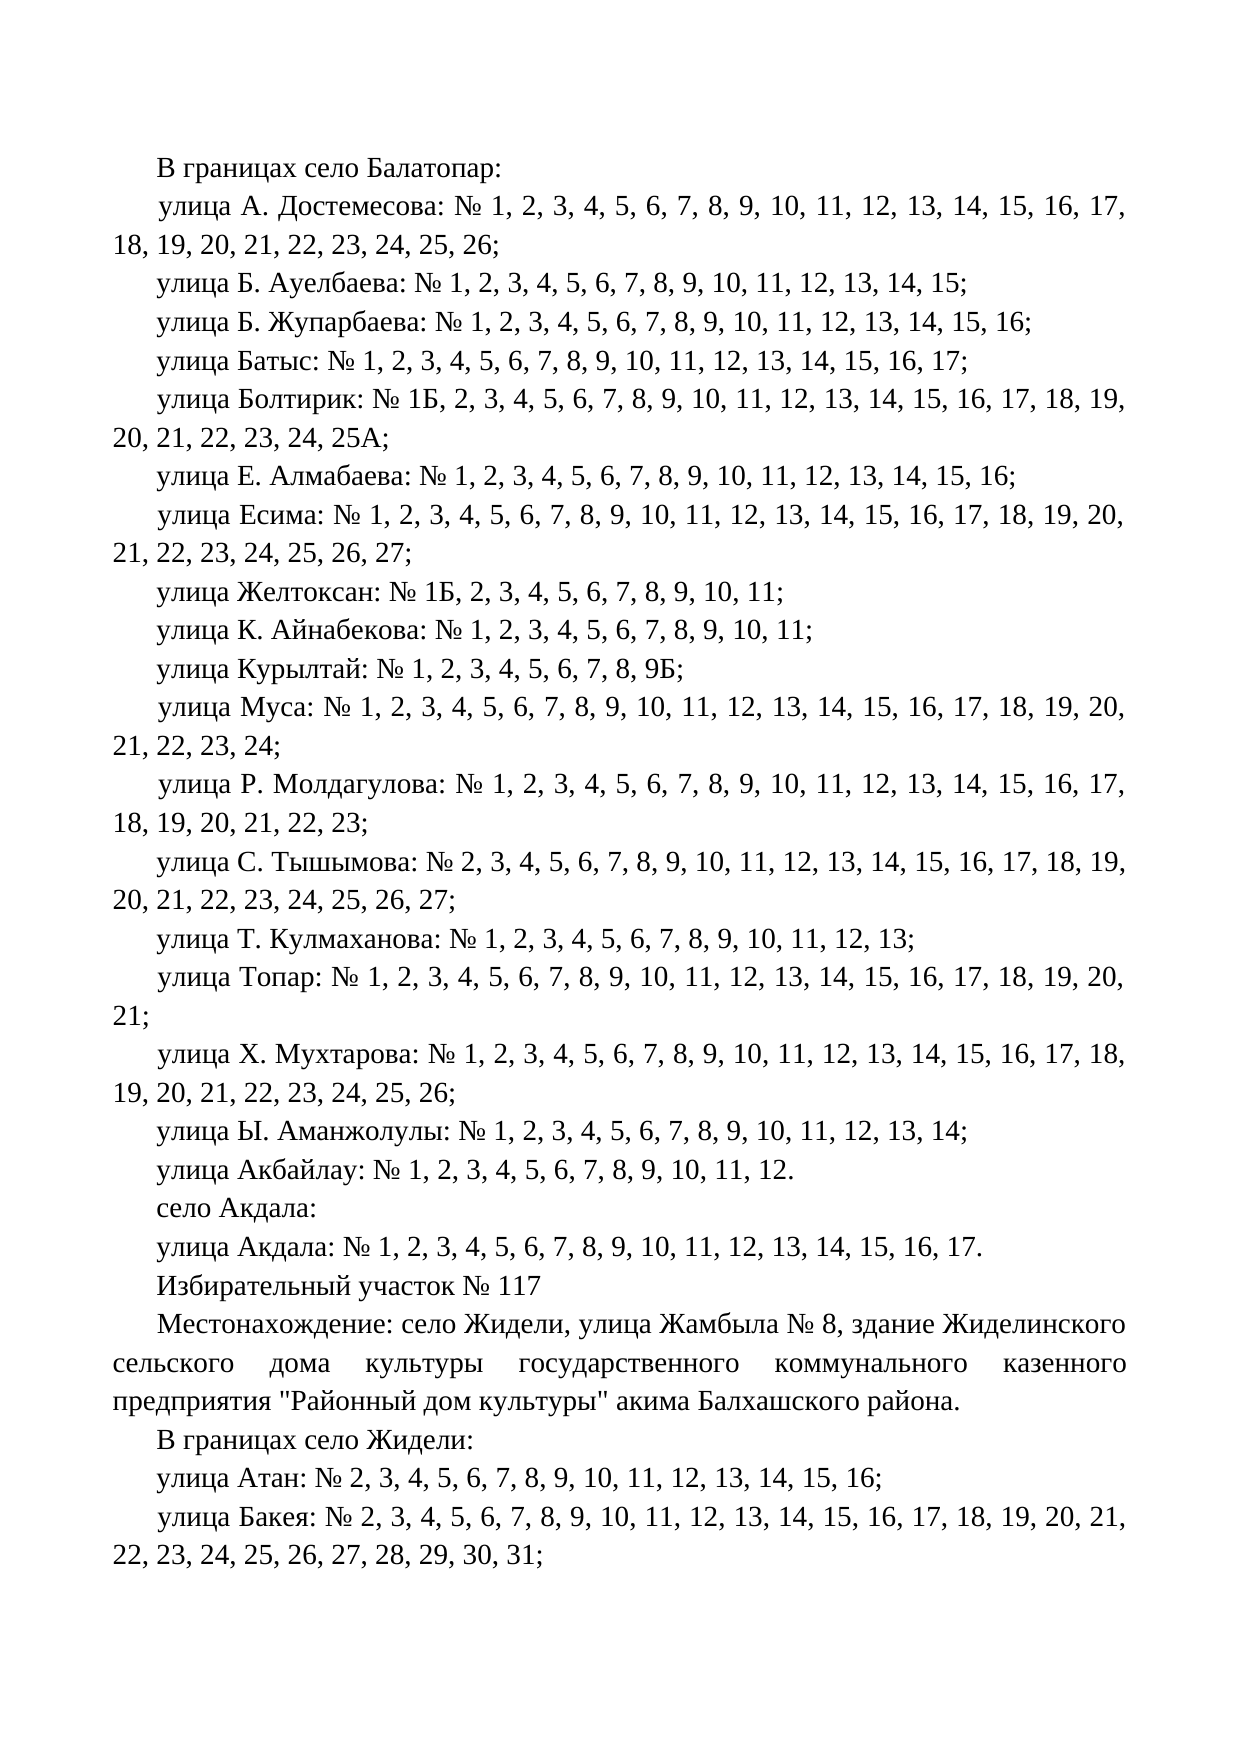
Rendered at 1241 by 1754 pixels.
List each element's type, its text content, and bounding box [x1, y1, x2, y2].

text улица Болтирик: № 1Б, 2, 3, 4, 5, 6, 7, 8, 9, 10, 11, 12, 13, 14, 15, 16, 17, 18, 19, 20, 21, 22, 23, 24, 25А; [112, 381, 1128, 453]
text улица А. Достемесова: № 1, 2, 3, 4, 5, 6, 7, 8, 9, 10, 11, 12, 13, 14, 15, 16, 17, 18, 19, 20, 21, 22, 23, 24, 25, 26; [112, 188, 1128, 261]
text улица Е. Алмабаева: № 1, 2, 3, 4, 5, 6, 7, 8, 9, 10, 11, 12, 13, 14, 15, 16; [112, 458, 1128, 492]
text улица Р. Молдагулова: № 1, 2, 3, 4, 5, 6, 7, 8, 9, 10, 11, 12, 13, 14, 15, 16, 17, 18, 19, 20, 21, 22, 23; [112, 767, 1128, 839]
text В границах село Балатопар: [112, 150, 1128, 183]
text улица Х. Мухтарова: № 1, 2, 3, 4, 5, 6, 7, 8, 9, 10, 11, 12, 13, 14, 15, 16, 17, 18, 19, 20, 21, 22, 23, 24, 25, 26; [112, 1036, 1128, 1108]
text улица Ы. Аманжолулы: № 1, 2, 3, 4, 5, 6, 7, 8, 9, 10, 11, 12, 13, 14; [112, 1113, 1128, 1147]
text Избирательный участок № 117 [112, 1268, 1128, 1301]
text улица Акдала: № 1, 2, 3, 4, 5, 6, 7, 8, 9, 10, 11, 12, 13, 14, 15, 16, 17. [112, 1229, 1128, 1263]
text улица Атан: № 2, 3, 4, 5, 6, 7, 8, 9, 10, 11, 12, 13, 14, 15, 16; [112, 1460, 1128, 1494]
text улица С. Тышымова: № 2, 3, 4, 5, 6, 7, 8, 9, 10, 11, 12, 13, 14, 15, 16, 17, 18, 19, 20, 21, 22, 23, 24, 25, 26, 27; [112, 844, 1128, 916]
text улица Муса: № 1, 2, 3, 4, 5, 6, 7, 8, 9, 10, 11, 12, 13, 14, 15, 16, 17, 18, 19, 20, 21, 22, 23, 24; [112, 689, 1128, 762]
text Местонахождение: село Жидели, улица Жамбыла № 8, здание Жиделинского сельского дома культуры государственного коммунального казенного предприятия "Районный дом культуры" акима Балхашского района. [112, 1306, 1128, 1417]
text В границах село Жидели: [112, 1422, 1128, 1455]
text улица Желтоксан: № 1Б, 2, 3, 4, 5, 6, 7, 8, 9, 10, 11; [112, 574, 1128, 607]
text улица Б. Жупарбаева: № 1, 2, 3, 4, 5, 6, 7, 8, 9, 10, 11, 12, 13, 14, 15, 16; [112, 304, 1128, 338]
text улица Б. Ауелбаева: № 1, 2, 3, 4, 5, 6, 7, 8, 9, 10, 11, 12, 13, 14, 15; [112, 266, 1128, 299]
text село Акдала: [112, 1191, 1128, 1224]
text улица К. Айнабекова: № 1, 2, 3, 4, 5, 6, 7, 8, 9, 10, 11; [112, 612, 1128, 646]
text улица Есима: № 1, 2, 3, 4, 5, 6, 7, 8, 9, 10, 11, 12, 13, 14, 15, 16, 17, 18, 19, 20, 21, 22, 23, 24, 25, 26, 27; [112, 497, 1128, 569]
text улица Т. Кулмаханова: № 1, 2, 3, 4, 5, 6, 7, 8, 9, 10, 11, 12, 13; [112, 921, 1128, 954]
text улица Акбайлау: № 1, 2, 3, 4, 5, 6, 7, 8, 9, 10, 11, 12. [112, 1152, 1128, 1186]
text улица Батыс: № 1, 2, 3, 4, 5, 6, 7, 8, 9, 10, 11, 12, 13, 14, 15, 16, 17; [112, 343, 1128, 376]
text улица Курылтай: № 1, 2, 3, 4, 5, 6, 7, 8, 9Б; [112, 651, 1128, 684]
text улица Бакея: № 2, 3, 4, 5, 6, 7, 8, 9, 10, 11, 12, 13, 14, 15, 16, 17, 18, 19, 20, 21, 22, 23, 24, 25, 26, 27, 28, 29, 30, 31; [112, 1499, 1128, 1571]
text улица Топар: № 1, 2, 3, 4, 5, 6, 7, 8, 9, 10, 11, 12, 13, 14, 15, 16, 17, 18, 19, 20, 21; [112, 959, 1128, 1031]
